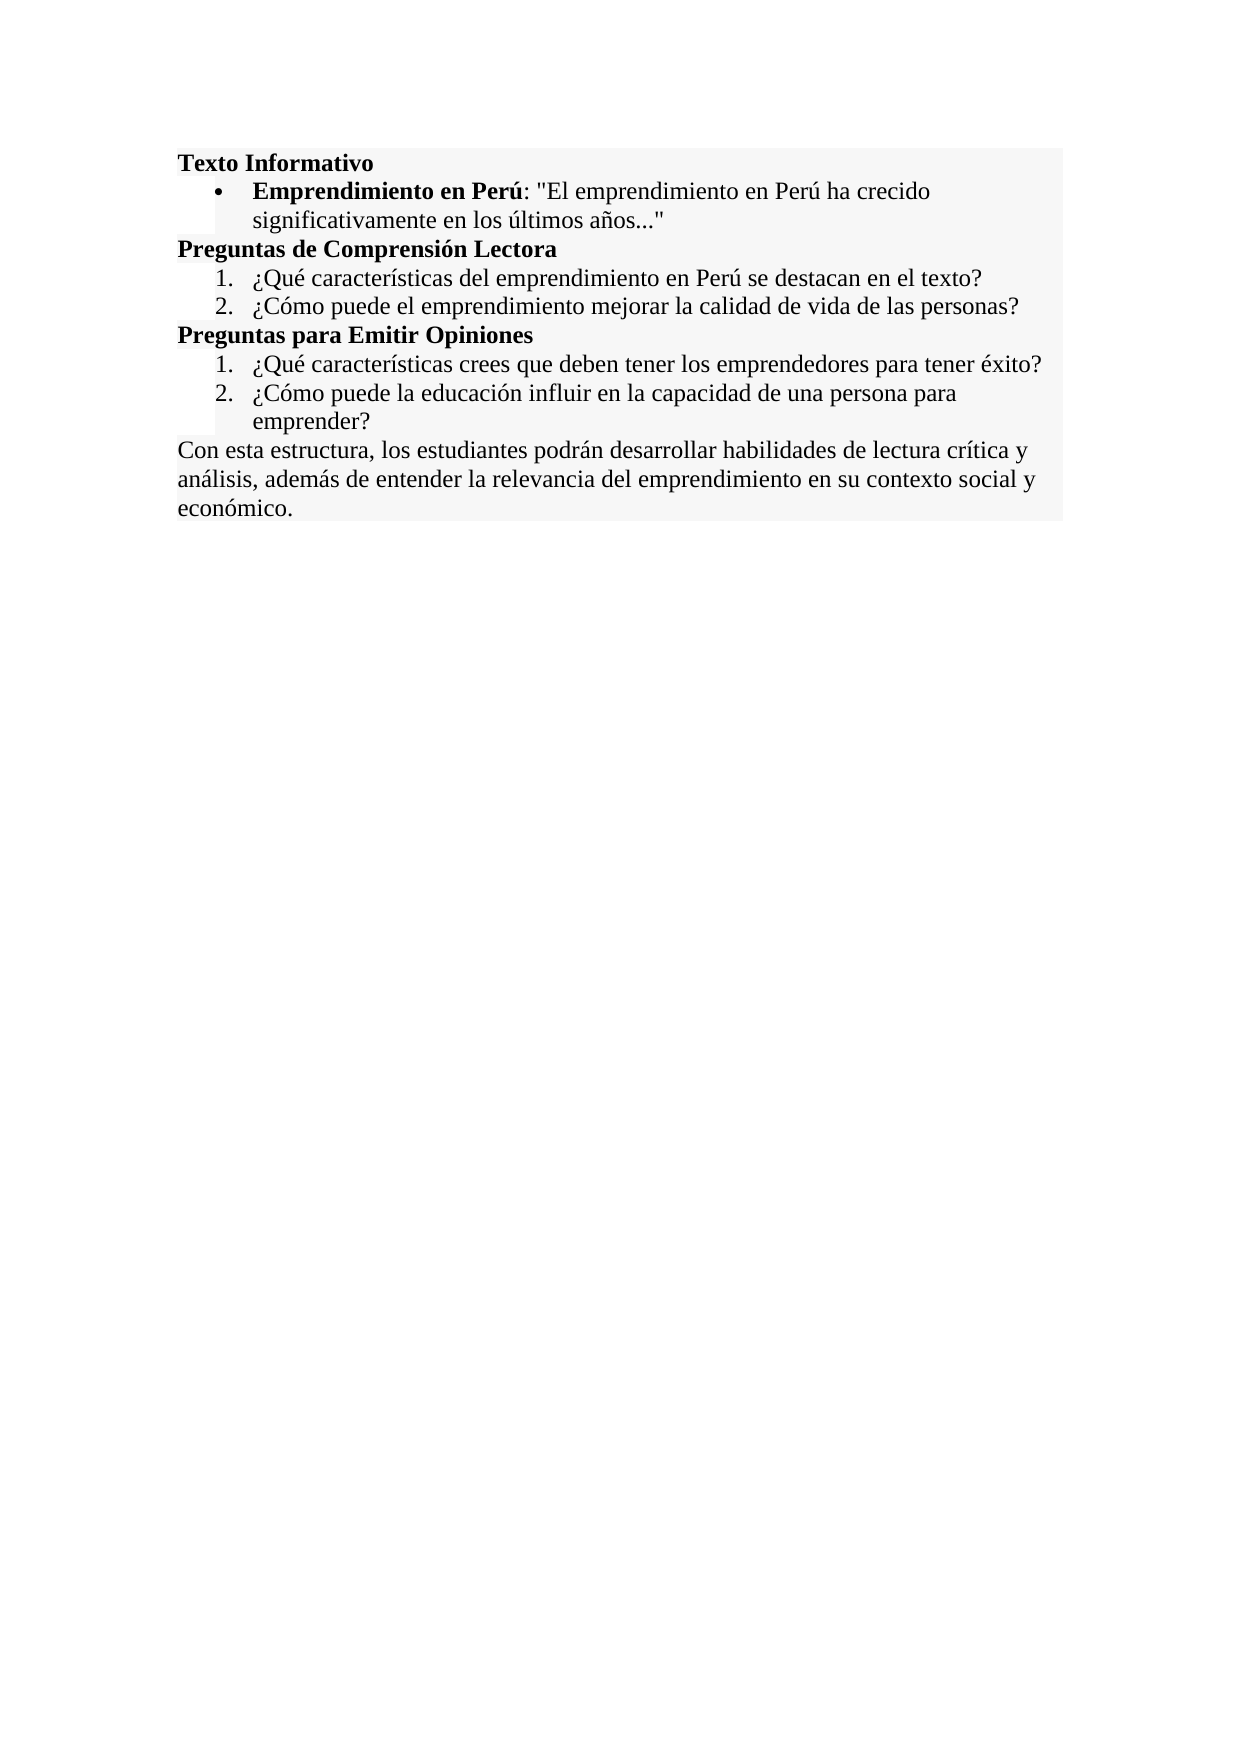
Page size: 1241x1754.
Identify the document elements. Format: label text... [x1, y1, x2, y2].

text Con esta estructura, los estudiantes podrán desarrollar habilidades de lectura crítica y análisis, además de entender la relevancia del emprendimiento en su contexto social y económico. [177, 435, 1063, 521]
list ¿Qué características del emprendimiento en Perú se destacan en el texto? [215, 263, 1063, 291]
list ¿Cómo puede la educación influir en la capacidad de una persona para emprender? [215, 378, 1063, 435]
list ¿Qué características crees que deben tener los emprendedores para tener éxito? [215, 349, 1063, 378]
text Preguntas para Emitir Opiniones [177, 320, 1063, 349]
list ¿Cómo puede el emprendimiento mejorar la calidad de vida de las personas? [215, 291, 1063, 320]
list Emprendimiento en Perú: "El emprendimiento en Perú ha crecido significativamente en los últimos años..." [215, 176, 1063, 234]
text Texto Informativo [177, 148, 1063, 176]
text Preguntas de Comprensión Lectora [177, 234, 1063, 263]
